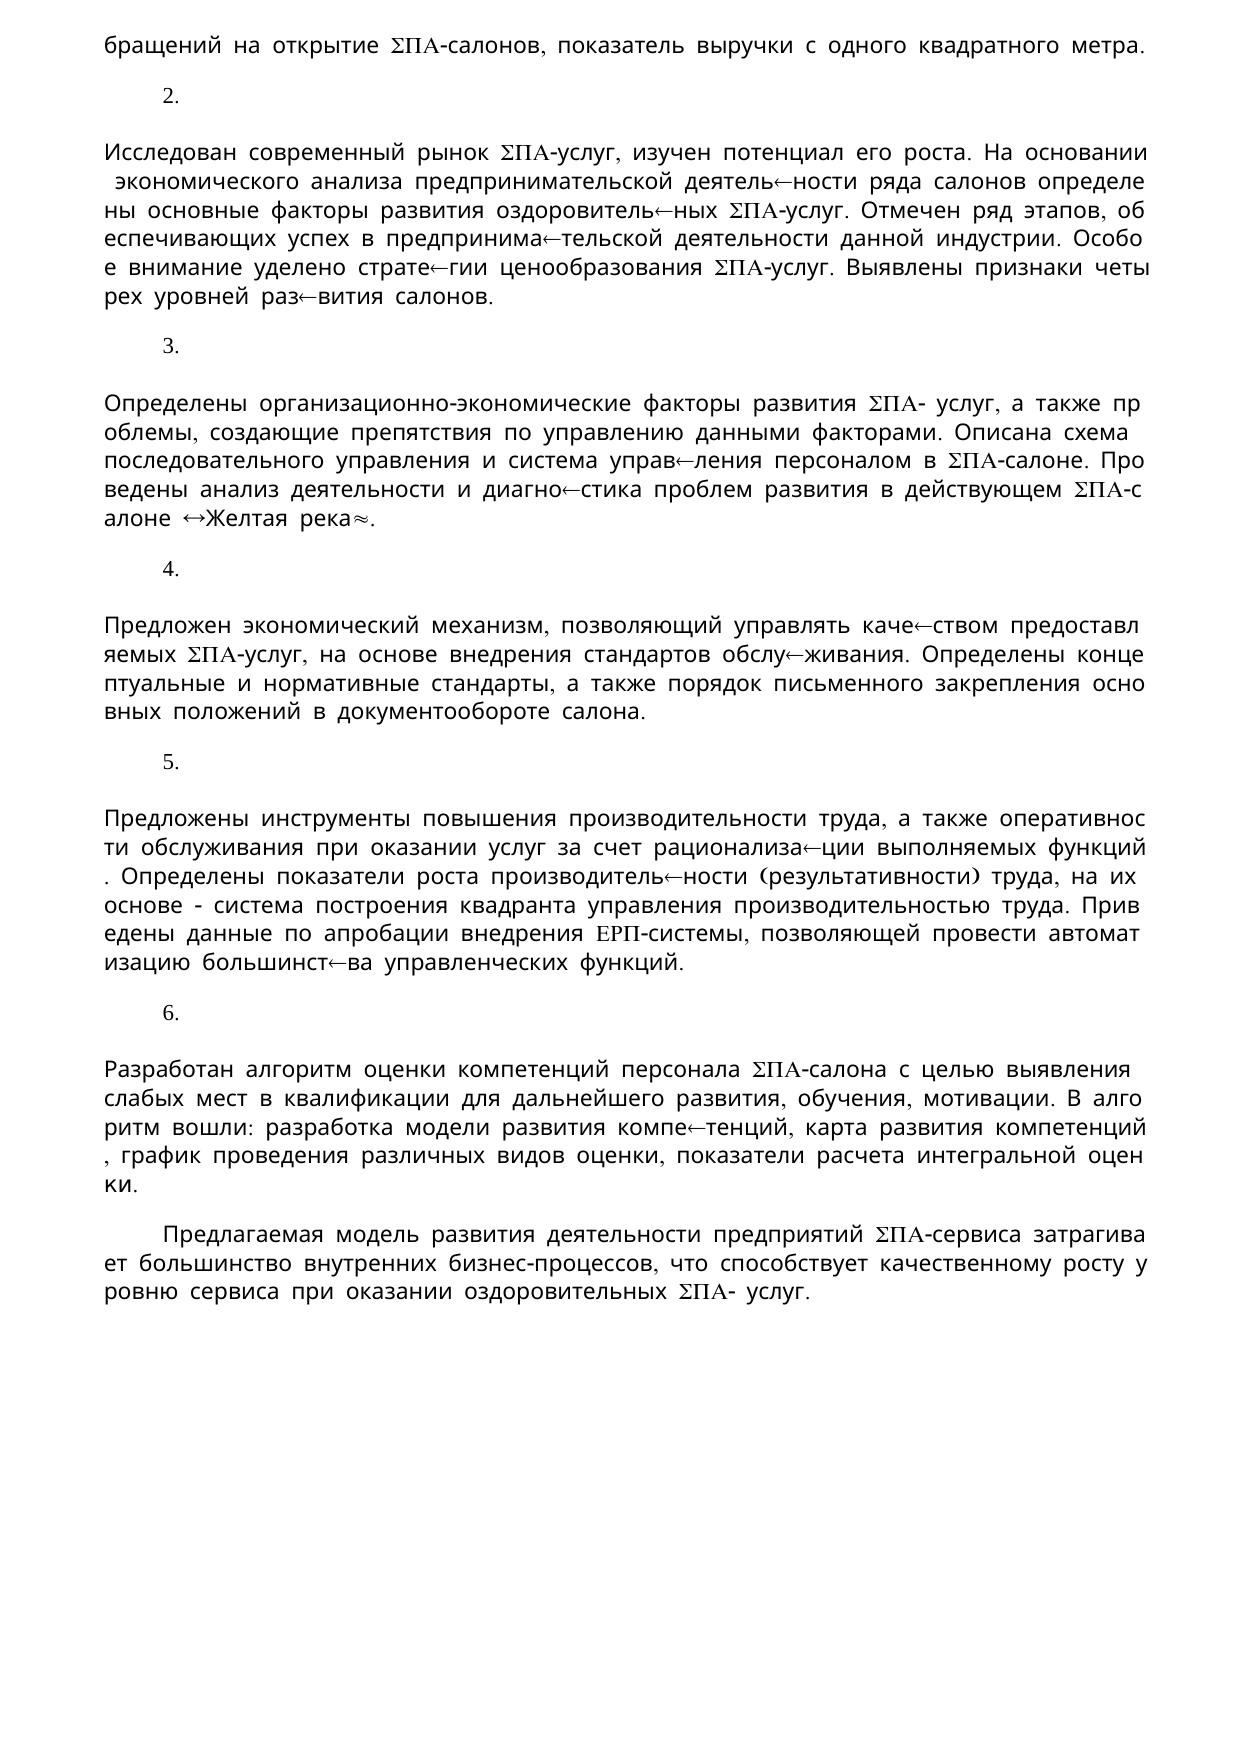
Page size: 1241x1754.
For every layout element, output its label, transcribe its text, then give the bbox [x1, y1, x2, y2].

text  ОпределеныорганизационноэкономическиефакторыразвитияуслугатакжепроблемысоздающиепрепятствияпоуправлениюданнымифакторамиОписанасхемапоследовательногоуправленияисистемауправленияперсоналомвсалонеПроведеныанализдеятельностиидиагностикапроблемразвитиявдействующемсалонеЖелтаярека [103, 330, 1152, 531]
text  РазработаналгоритмоценкикомпетенцийперсоналасалонасцельювыявленияслабыхмествквалификациидлядальнейшегоразвитияобучениямотивацииВалгоритмвошлиразработкамоделиразвитиякомпетенцийкартаразвитиякомпетенцийграфикпроведенияразличныхвидовоценкипоказателирасчетаинтегральнойоценки [103, 996, 1152, 1197]
text Предлагаемаямодельразвитиядеятельностипредприятийсервисазатрагиваетбольшинствовнутреннихбизнеспроцессовчтоспособствуеткачественномуростууровнюсервисаприоказанииоздоровительныхуслуг [103, 1218, 1152, 1304]
text  ПредложенэкономическиймеханизмпозволяющийуправлятькачествомпредоставляемыхуслугнаосновевнедрениястандартовобслуживанияОпределеныконцептуальныеинормативныестандартыатакжепорядокписьменногозакрепленияосновныхположенийвдокументооборотесалона [103, 552, 1152, 724]
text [103, 29, 1152, 58]
text  ИсследовансовременныйрынокуслугизученпотенциалегоростаНаоснованииэкономическогоанализапредпринимательскойдеятельностирядасалоновопределеныосновныефакторыразвитияоздоровительныхуслугОтмеченрядэтаповобеспечивающихуспехвпредпринимательскойдеятельностиданнойиндустрииОсобоевниманиеуделеностратегииценообразованияуслугВыявленыпризнакичетырехуровнейразвитиясалонов [103, 79, 1152, 309]
text  ПредложеныинструментыповышенияпроизводительноститрудаатакжеоперативностиобслуживанияприоказанииуслугзасчетрационализациивыполняемыхфункцийОпределеныпоказателиростапроизводительностирезультативноститруданаихосновесистемапостроенияквадрантауправленияпроизводительностьютрудаПриведеныданныепоапробациивнедрениясистемыпозволяющейпровестиавтоматизациюбольшинствауправленческихфункций [103, 745, 1152, 975]
